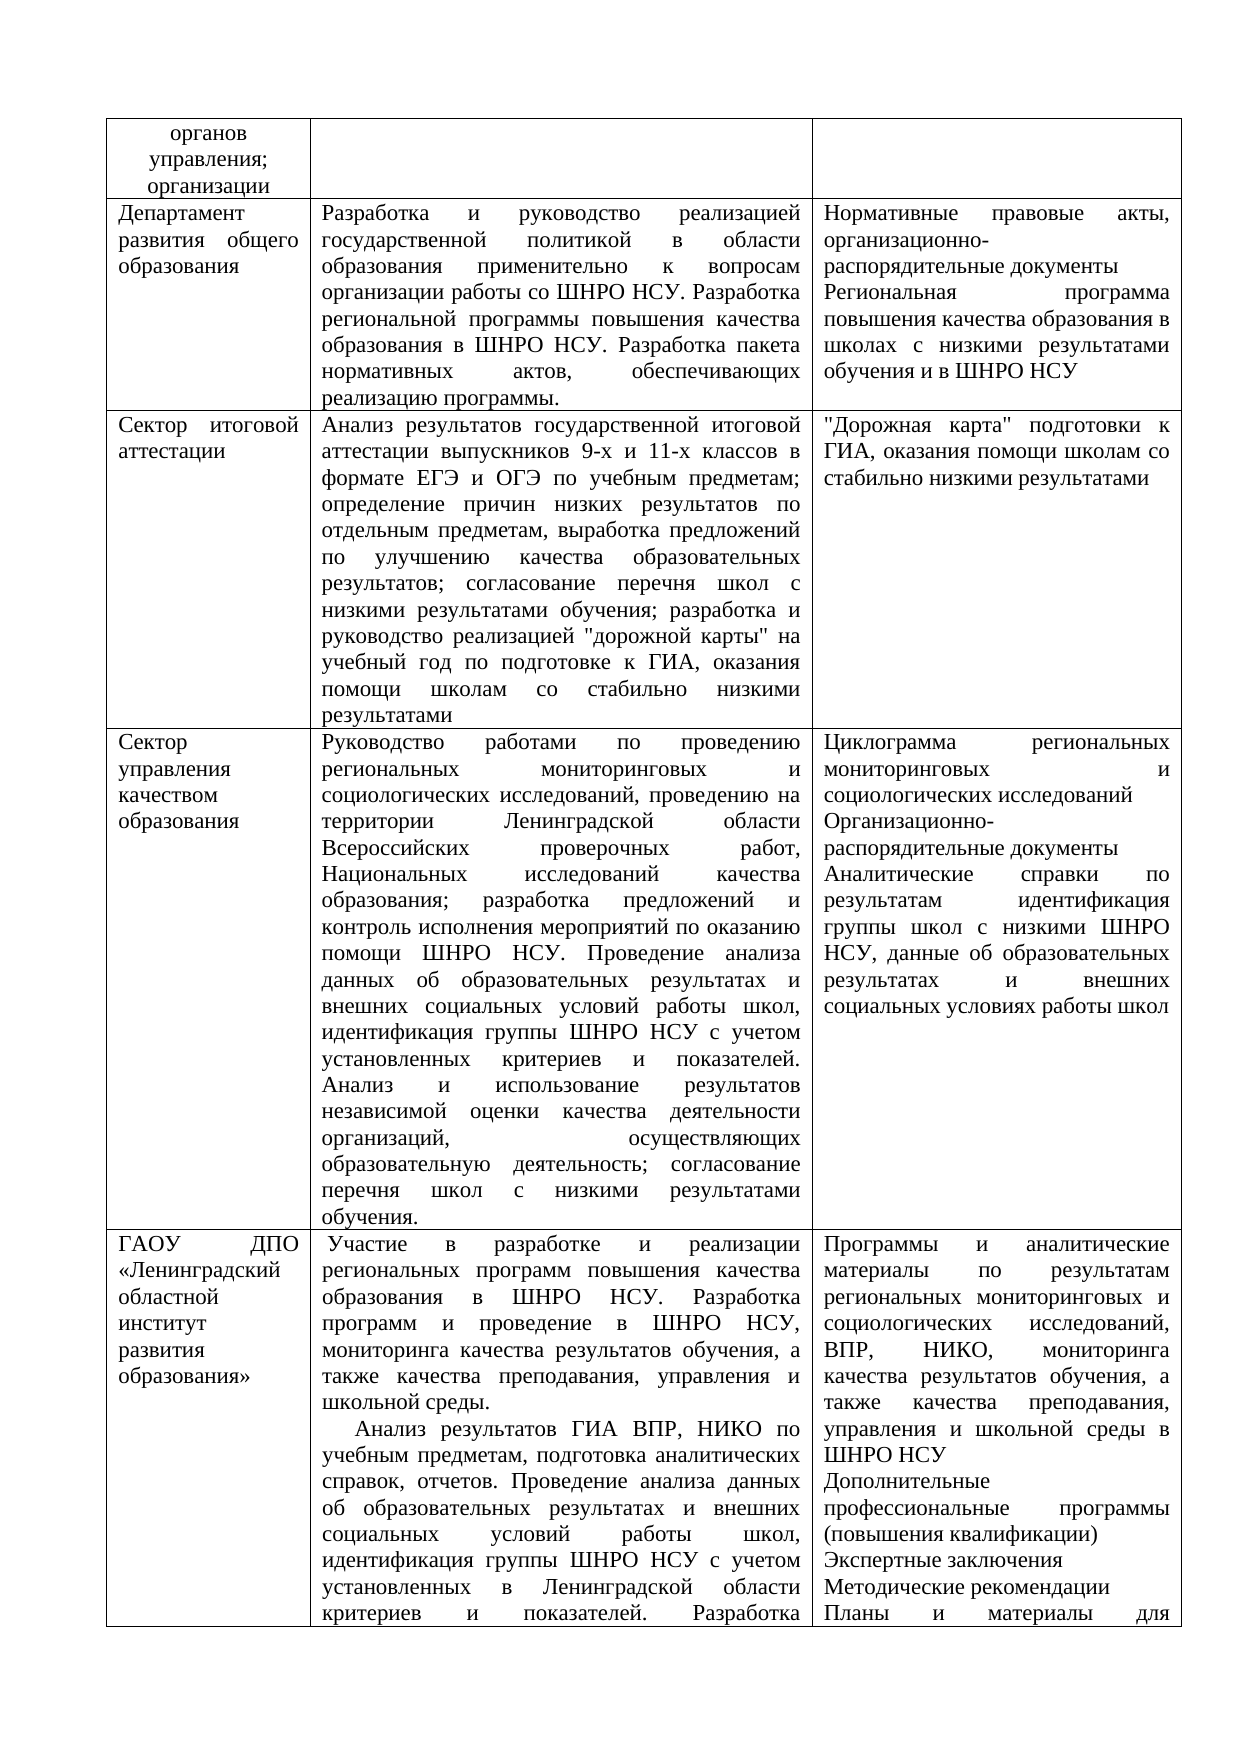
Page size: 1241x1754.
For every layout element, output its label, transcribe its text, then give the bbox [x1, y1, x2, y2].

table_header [813, 119, 1181, 198]
table_cell Циклограмма региональных мониторинговых и социологических исследований Организационно-распорядительные документы Аналитические справки по результатам идентификация группы школ с низкими ШНРО НСУ, данные об образовательных результатах и внешних социальных условиях работы школ [813, 729, 1181, 1229]
table_cell Нормативные правовые акты, организационно-распорядительные документы Региональная программа повышения качества образования в школах с низкими результатами обучения и в ШНРО НСУ [813, 199, 1181, 410]
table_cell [813, 1230, 1181, 1626]
table_cell Сектор итоговой аттестации [107, 411, 310, 727]
table_cell Разработка и руководство реализацией государственной политикой в области образования применительно к вопросам организации работы со ШНРО НСУ. Разработка региональной программы повышения качества образования в ШНРО НСУ. Разработка пакета нормативных актов, обеспечивающих реализацию программы. [311, 199, 812, 410]
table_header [311, 119, 812, 198]
table_cell Руководство работами по проведению региональных мониторинговых и социологических исследований, проведению на территории Ленинградской области Всероссийских проверочных работ, Национальных исследований качества образования; разработка предложений и контроль исполнения мероприятий по оказанию помощи ШНРО НСУ. Проведение анализа данных об образовательных результатах и внешних социальных условий работы школ, идентификация группы ШНРО НСУ с учетом установленных критериев и показателей. Анализ и использование результатов независимой оценки качества деятельности организаций, осуществляющих образовательную деятельность; согласование перечня школ с низкими результатами обучения. [311, 729, 812, 1229]
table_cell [107, 1230, 310, 1626]
table_cell Анализ результатов государственной итоговой аттестации выпускников 9-х и 11-х классов в формате ЕГЭ и ОГЭ по учебным предметам; определение причин низких результатов по отдельным предметам, выработка предложений по улучшению качества образовательных результатов; согласование перечня школ с низкими результатами обучения; разработка и руководство реализацией "дорожной карты" на учебный год по подготовке к ГИА, оказания помощи школам со стабильно низкими результатами [311, 411, 812, 727]
table_cell Сектор управления качеством образования [107, 729, 310, 1229]
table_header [107, 119, 310, 198]
table_cell Департамент развития общего образования [107, 199, 310, 410]
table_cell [311, 1230, 812, 1626]
table_cell "Дорожная карта" подготовки к ГИА, оказания помощи школам со стабильно низкими результатами [813, 411, 1181, 727]
